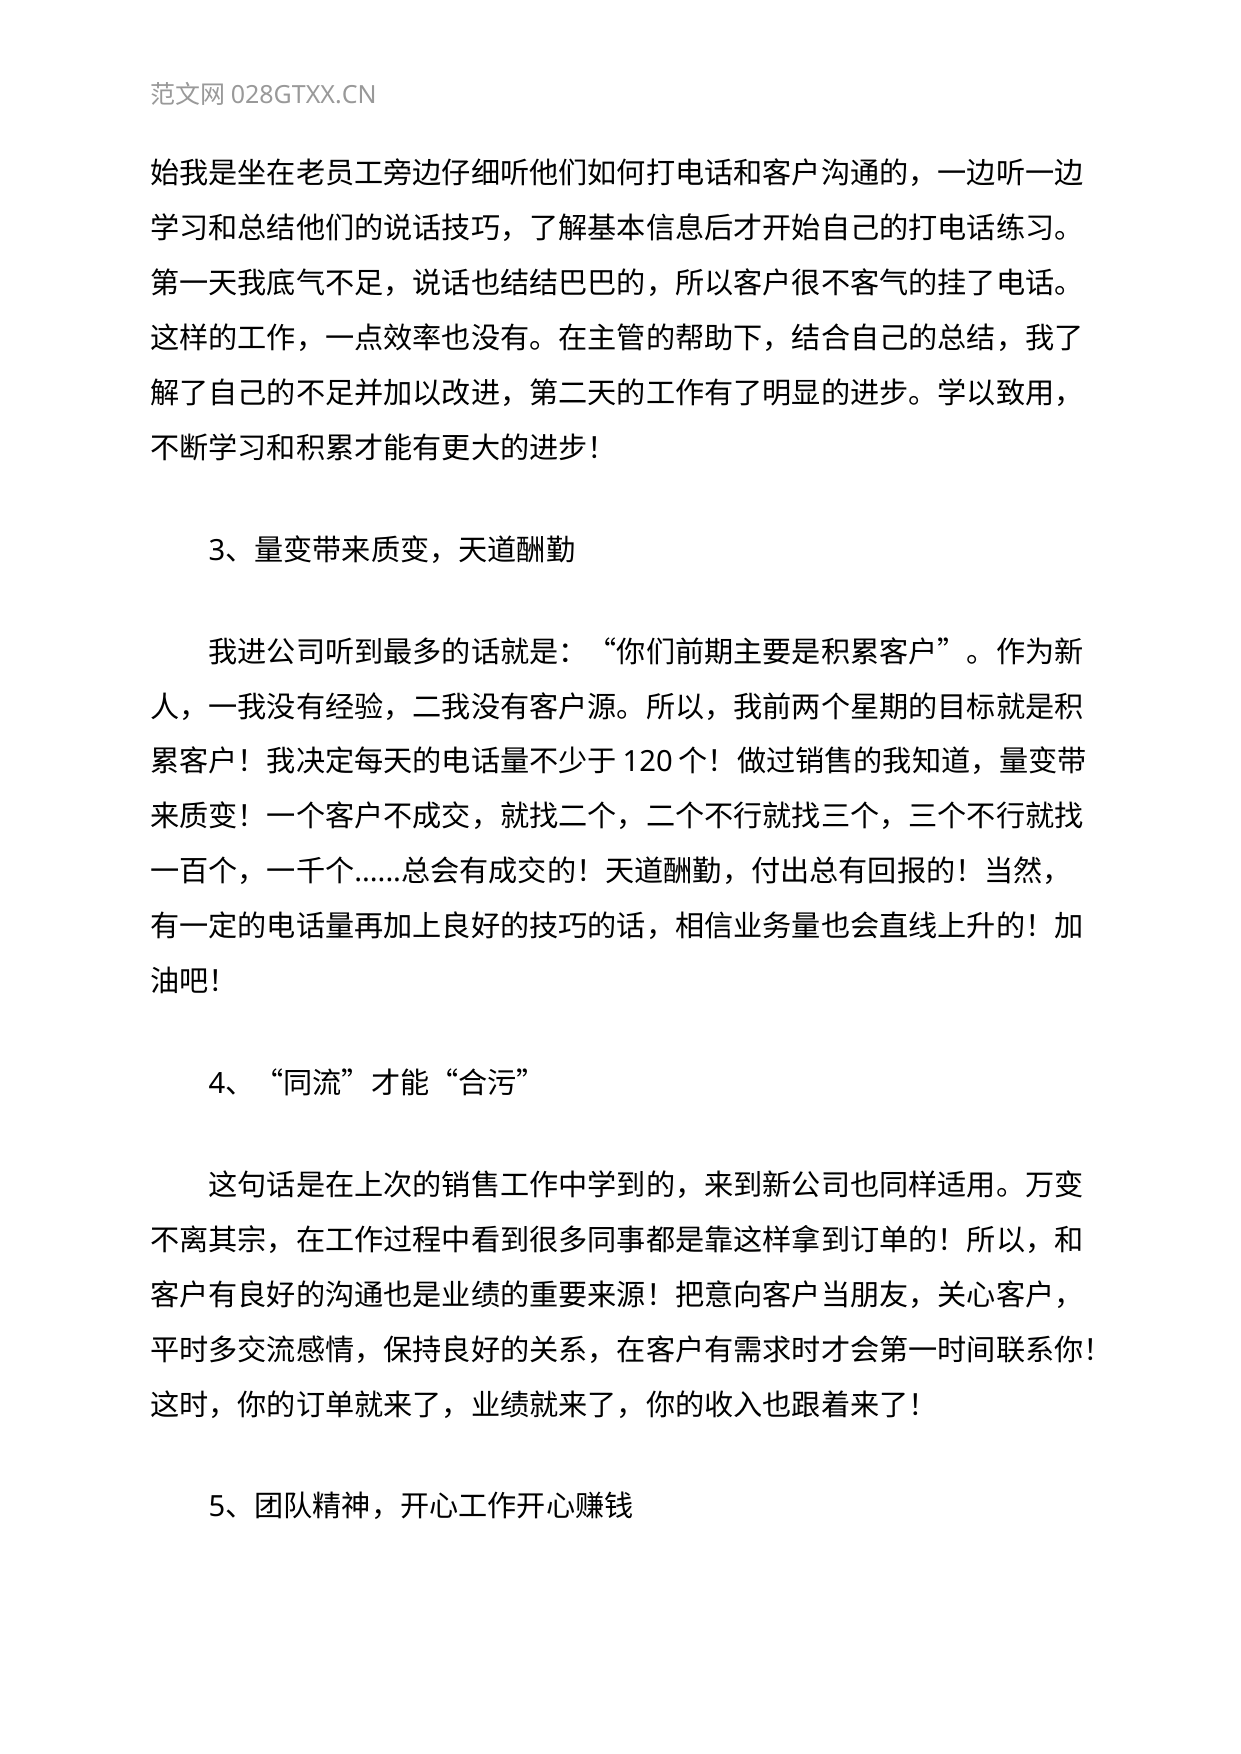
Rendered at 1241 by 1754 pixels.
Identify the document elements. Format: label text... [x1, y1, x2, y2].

text 5、团队精神，开心工作开心赚钱 [150, 1483, 1090, 1525]
text 我进公司听到最多的话就是：“你们前期主要是积累客户”。作为新人，一我没有经验，二我没有客户源。所以，我前两个星期的目标就是积累客户！我决定每天的电话量不少于120个！做过销售的我知道，量变带来质变！一个客户不成交，就找二个，二个不行就找三个，三个不行就找一百个，一千个......总会有成交的！天道酬勤，付出总有回报的！当然，有一定的电话量再加上良好的技巧的话，相信业务量也会直线上升的！加油吧！ [150, 628, 1090, 1000]
text 这句话是在上次的销售工作中学到的，来到新公司也同样适用。万变不离其宗，在工作过程中看到很多同事都是靠这样拿到订单的！所以，和客户有良好的沟通也是业绩的重要来源！把意向客户当朋友，关心客户，平时多交流感情，保持良好的关系，在客户有需求时才会第一时间联系你！这时，你的订单就来了，业绩就来了，你的收入也跟着来了！ [150, 1162, 1090, 1423]
text 4、“同流”才能“合污” [150, 1059, 1090, 1102]
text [150, 150, 1090, 467]
text 3、量变带来质变，天道酬勤 [150, 526, 1090, 569]
